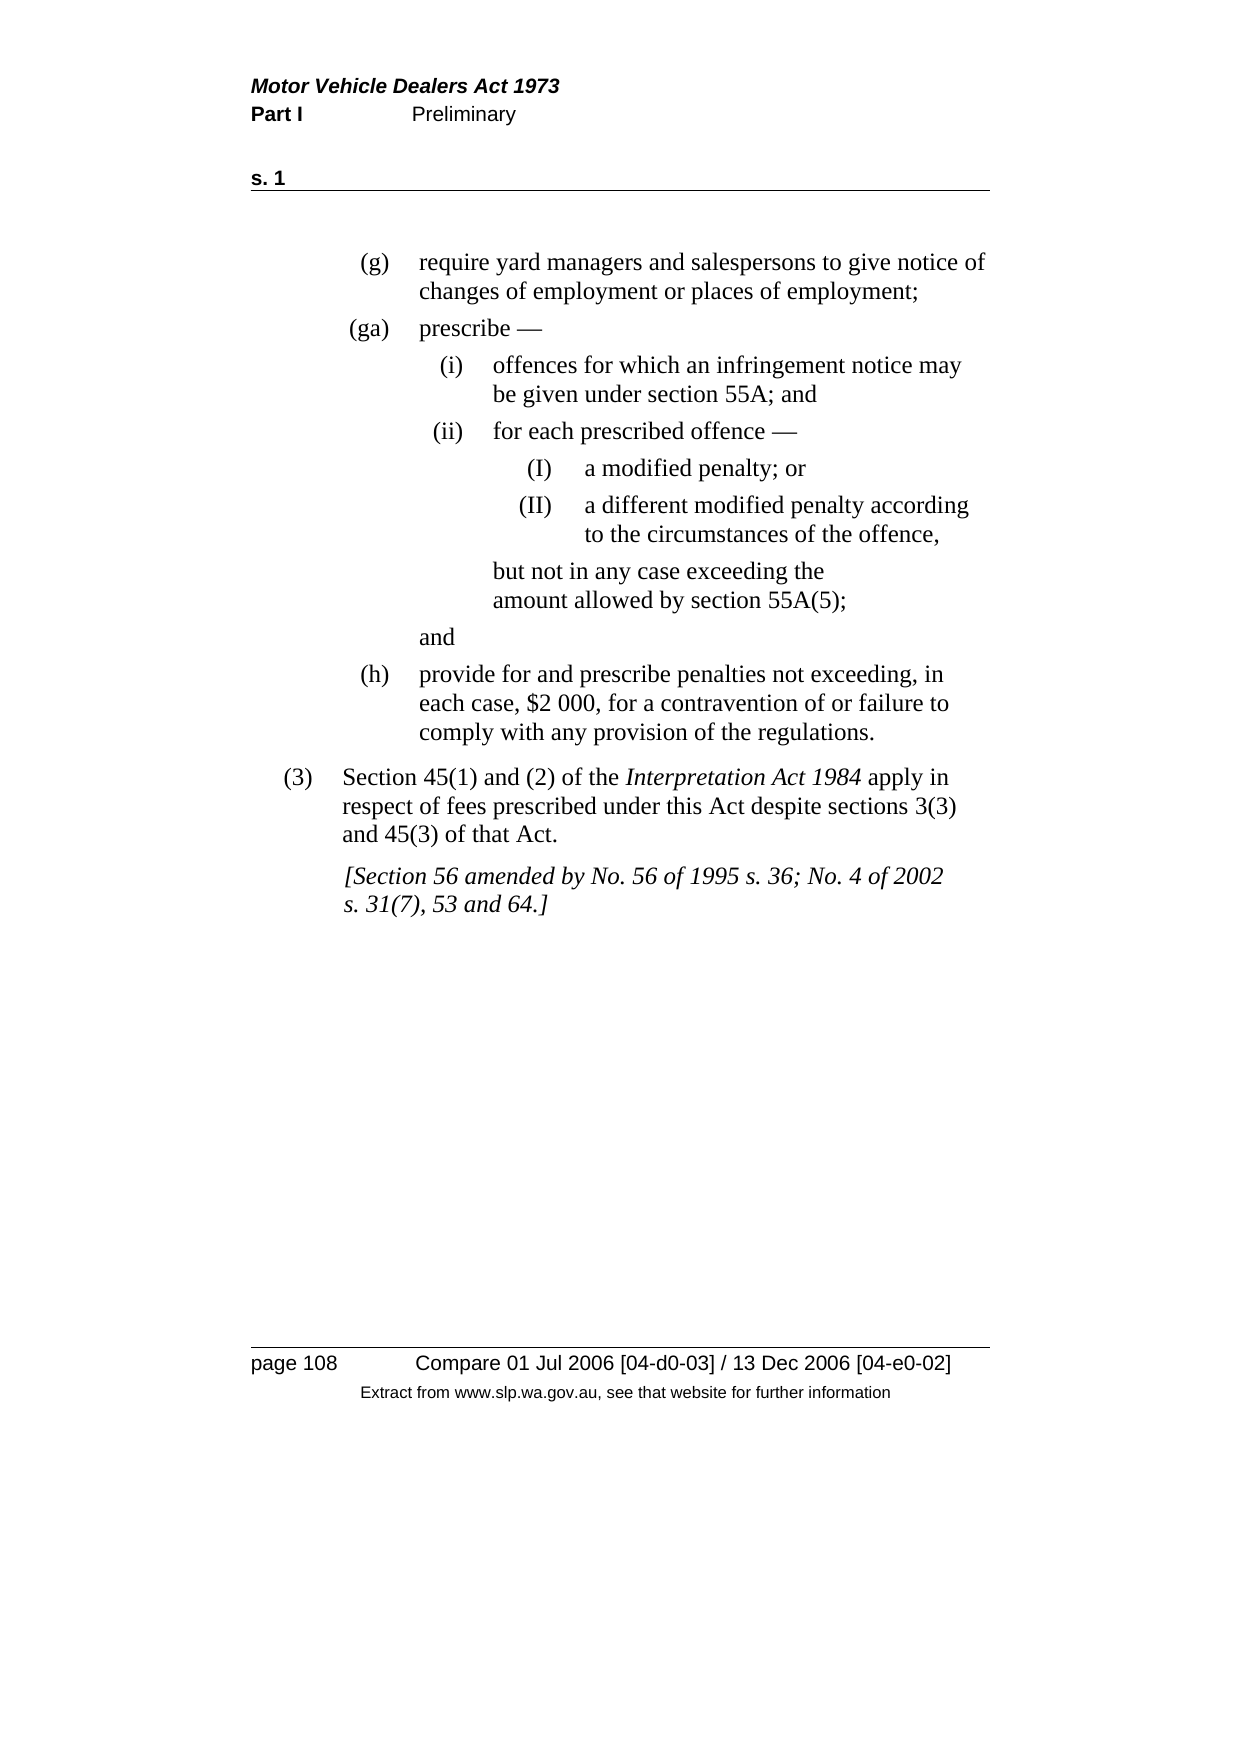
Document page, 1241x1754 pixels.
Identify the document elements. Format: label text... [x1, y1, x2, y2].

text (ga) prescribe — [251, 313, 990, 342]
text [Section 56 amended by No. 56 of 1995 s. 36; No. 4 of 2002 s. 31(7), 53 and 64.] [251, 861, 990, 918]
text but not in any case exceeding the amount allowed by section 55A(5); [251, 556, 990, 614]
text (h) provide for and prescribe penalties not exceeding, in each case, $2 000, for a contravention of or failure to comply with any provision of the regulations. [251, 659, 990, 745]
text and [251, 622, 990, 651]
text (II) a different modified penalty according to the circumstances of the offence, [251, 490, 990, 548]
text (ii) for each prescribed offence — [251, 416, 990, 445]
text (I) a modified penalty; or [251, 453, 990, 482]
text (g) require yard managers and salespersons to give notice of changes of employment or places of employment; [251, 247, 990, 305]
text (3) Section 45(1) and (2) of the Interpretation Act 1984 apply in respect of fees prescribed under this Act despite sections 3(3) and 45(3) of that Act. [251, 762, 990, 848]
text (i) offences for which an infringement notice may be given under section 55A; and [251, 350, 990, 408]
